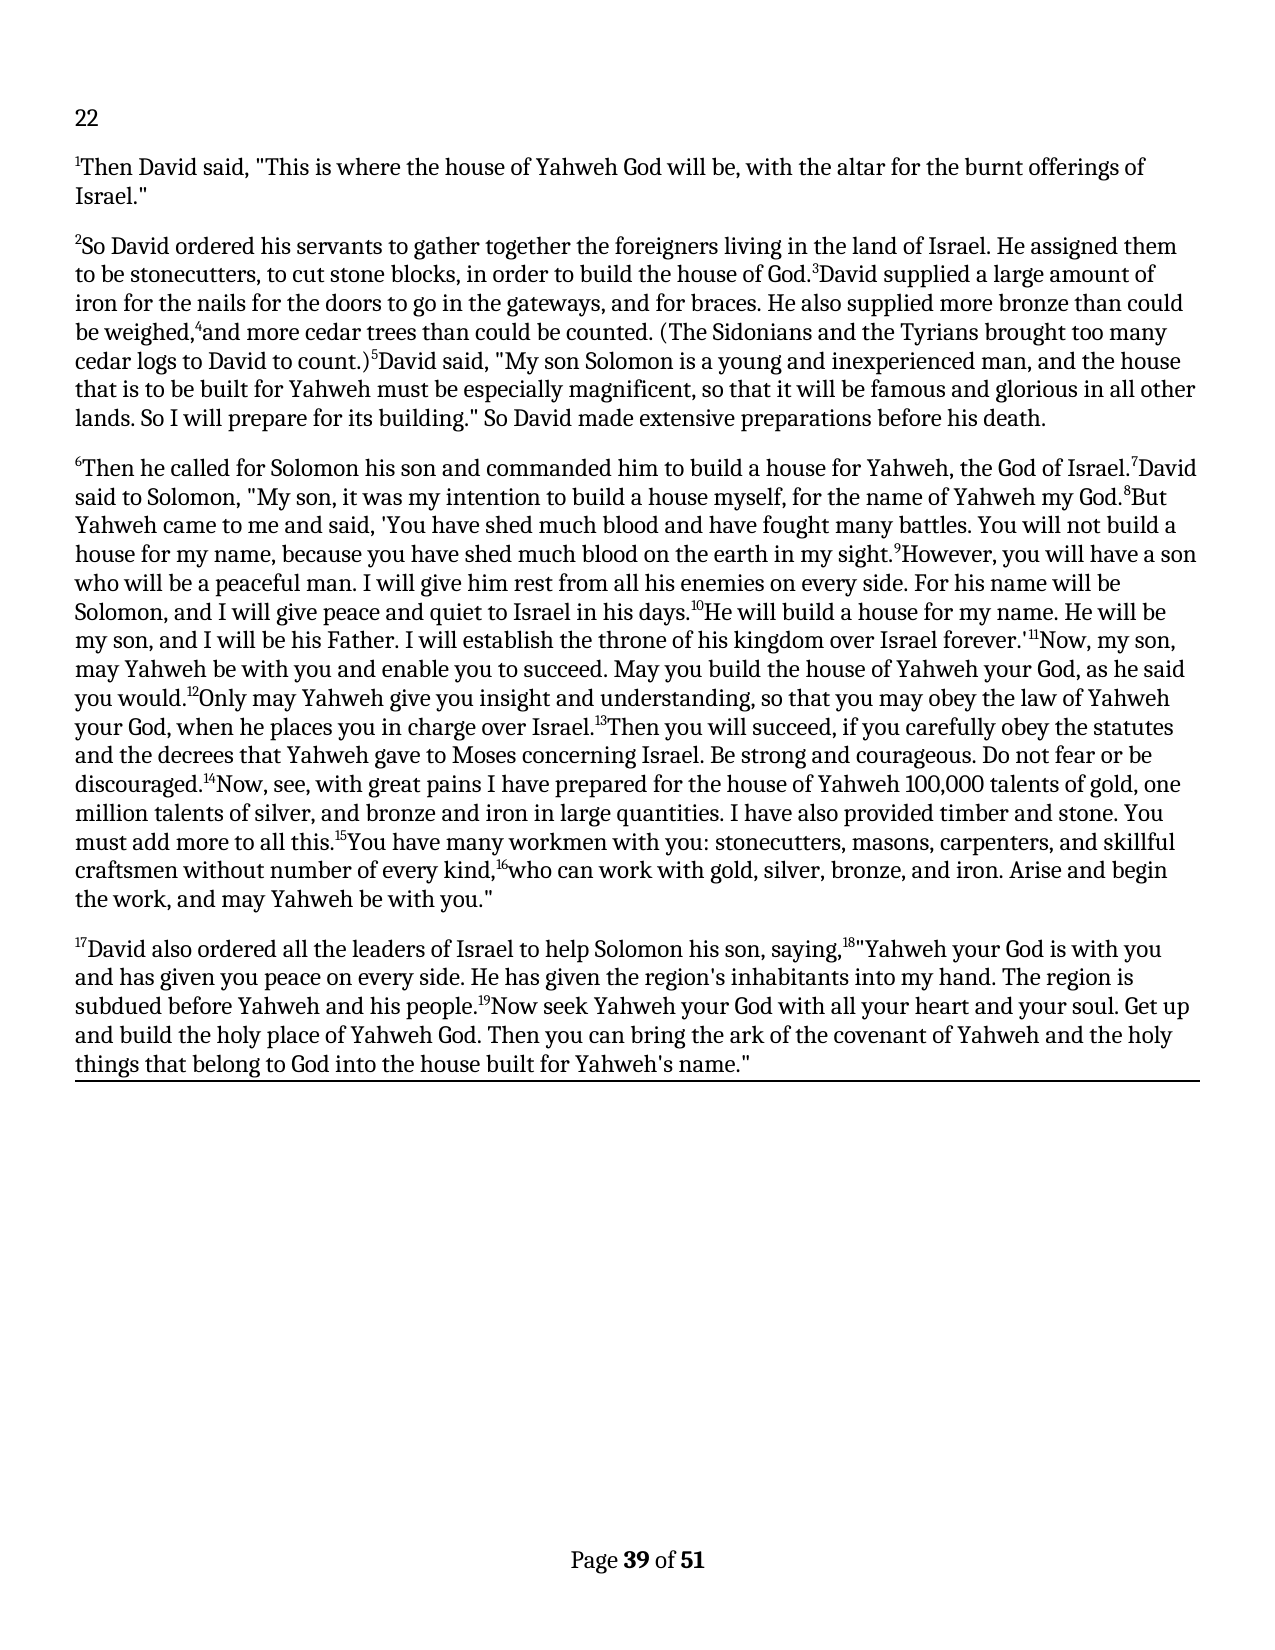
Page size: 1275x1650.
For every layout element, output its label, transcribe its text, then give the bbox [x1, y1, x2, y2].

text 22 [75, 104, 1200, 132]
text 6Then he called for Solomon his son and commanded him to build a house for Yahweh, the God of Israel.7David said to Solomon, "My son, it was my intention to build a house myself, for the name of Yahweh my God.8But Yahweh came to me and said, 'You have shed much blood and have fought many battles. You will not build a house for my name, because you have shed much blood on the earth in my sight.9However, you will have a son who will be a peaceful man. I will give him rest from all his enemies on every side. For his name will be Solomon, and I will give peace and quiet to Israel in his days.10He will build a house for my name. He will be my son, and I will be his Father. I will establish the throne of his kingdom over Israel forever.'11Now, my son, may Yahweh be with you and enable you to succeed. May you build the house of Yahweh your God, as he said you would.12Only may Yahweh give you insight and understanding, so that you may obey the law of Yahweh your God, when he places you in charge over Israel.13Then you will succeed, if you carefully obey the statutes and the decrees that Yahweh gave to Moses concerning Israel. Be strong and courageous. Do not fear or be discouraged.14Now, see, with great pains I have prepared for the house of Yahweh 100,000 talents of gold, one million talents of silver, and bronze and iron in large quantities. I have also provided timber and stone. You must add more to all this.15You have many workmen with you: stonecutters, masons, carpenters, and skillful craftsmen without number of every kind,16who can work with gold, silver, bronze, and iron. Arise and begin the work, and may Yahweh be with you." [75, 454, 1200, 914]
text 17David also ordered all the leaders of Israel to help Solomon his son, saying,18"Yahweh your God is with you and has given you peace on every side. He has given the region's inhabitants into my hand. The region is subdued before Yahweh and his people.19Now seek Yahweh your God with all your heart and your soul. Get up and build the holy place of Yahweh God. Then you can bring the ark of the covenant of Yahweh and the holy things that belong to God into the house built for Yahweh's name." [75, 934, 1200, 1080]
text 2So David ordered his servants to gather together the foreigners living in the land of Israel. He assigned them to be stonecutters, to cut stone blocks, in order to build the house of God.3David supplied a large amount of iron for the nails for the doors to go in the gateways, and for braces. He also supplied more bronze than could be weighed,4and more cedar trees than could be counted. (The Sidonians and the Tyrians brought too many cedar logs to David to count.)5David said, "My son Solomon is a young and inexperienced man, and the house that is to be built for Yahweh must be especially magnificent, so that it will be famous and glorious in all other lands. So I will prepare for its building." So David made extensive preparations before his death. [75, 232, 1200, 433]
text 1Then David said, "This is where the house of Yahweh God will be, with the altar for the burnt offerings of Israel." [75, 153, 1200, 211]
